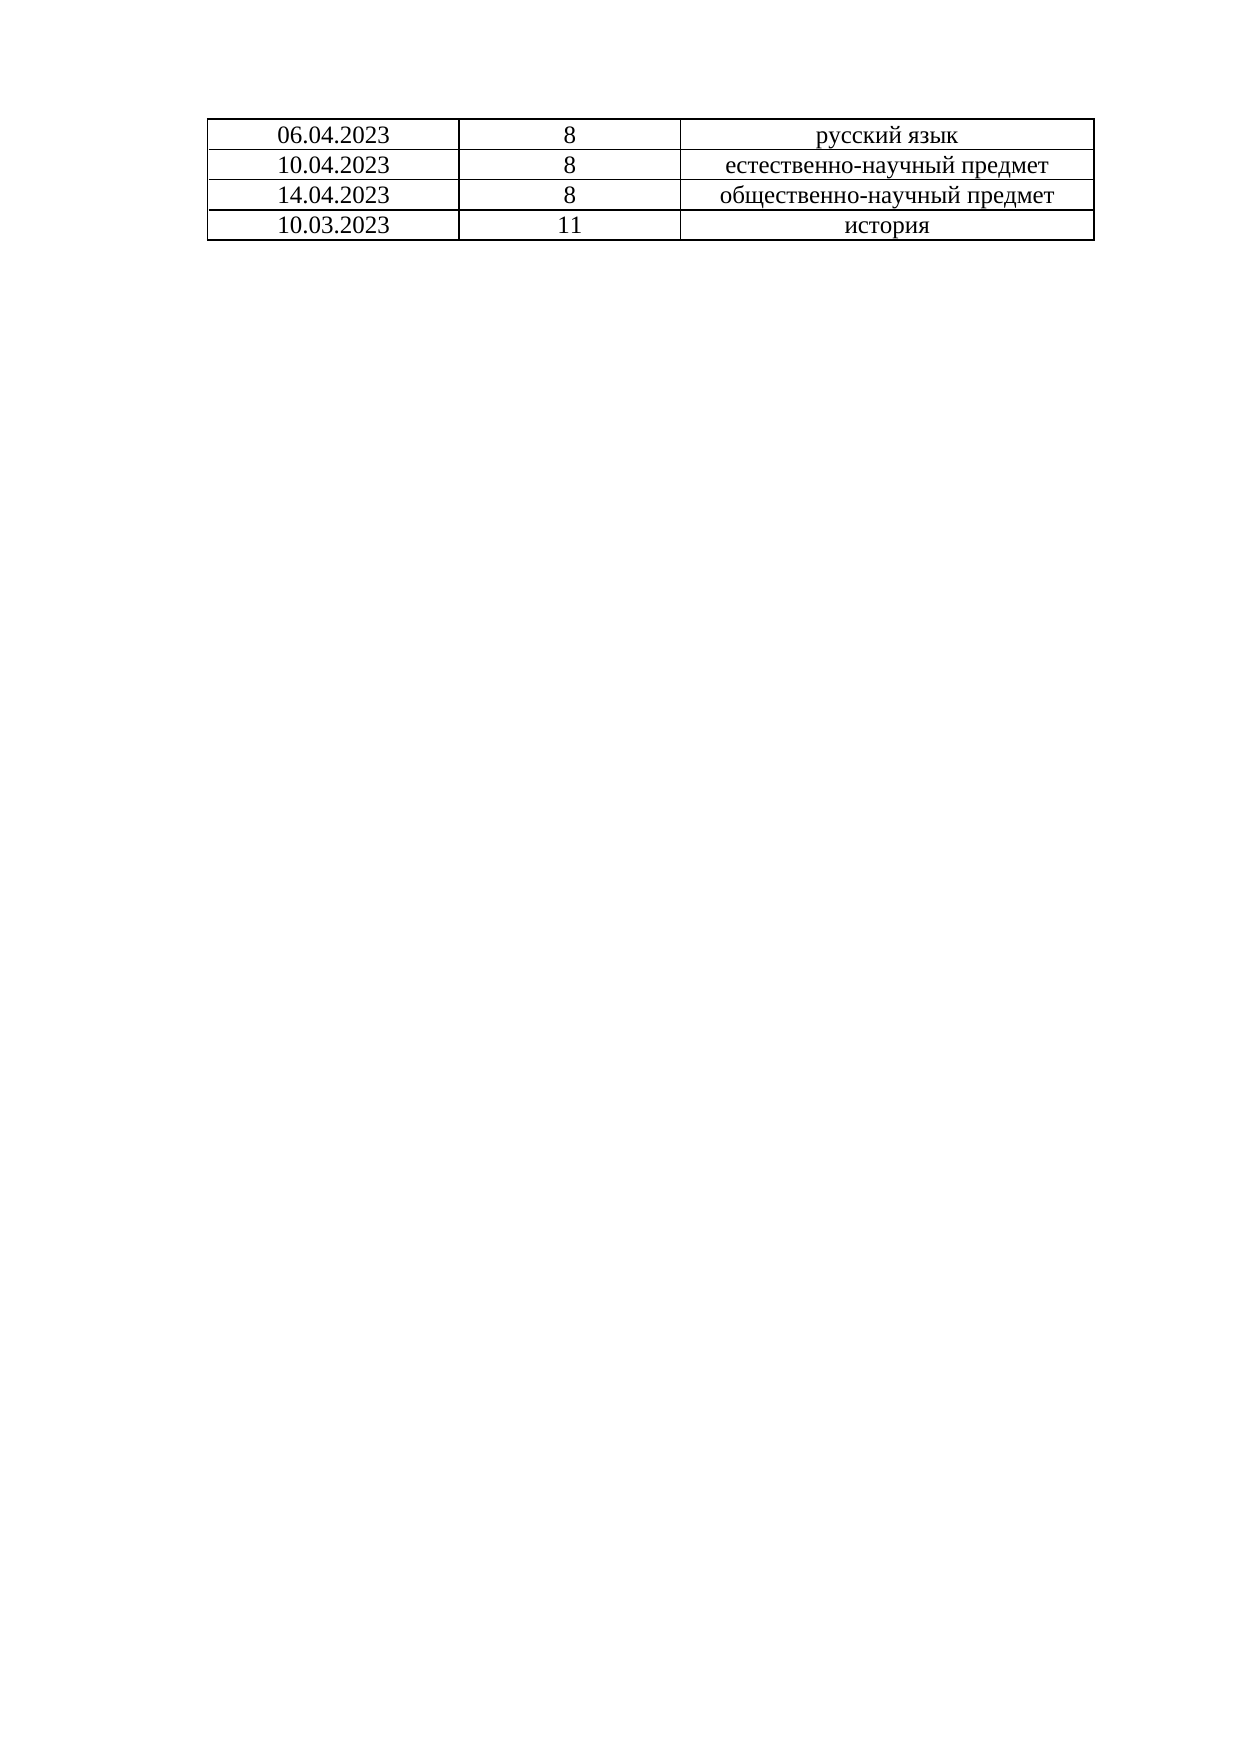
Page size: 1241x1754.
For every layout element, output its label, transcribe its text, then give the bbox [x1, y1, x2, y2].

table_cell 8 [460, 180, 680, 209]
table_cell 8 [460, 150, 680, 179]
table_cell 11 [460, 211, 680, 239]
table_cell общественно-научный предмет [681, 180, 1093, 209]
table_cell 8 [460, 120, 680, 148]
table_cell 10.03.2023 [208, 210, 458, 239]
table_cell история [681, 211, 1093, 239]
table_cell русский язык [681, 120, 1093, 148]
table_cell 06.04.2023 [208, 120, 458, 148]
table_cell 14.04.2023 [208, 180, 458, 209]
table_cell естественно-научный предмет [681, 150, 1093, 179]
table_cell 10.04.2023 [208, 150, 458, 179]
